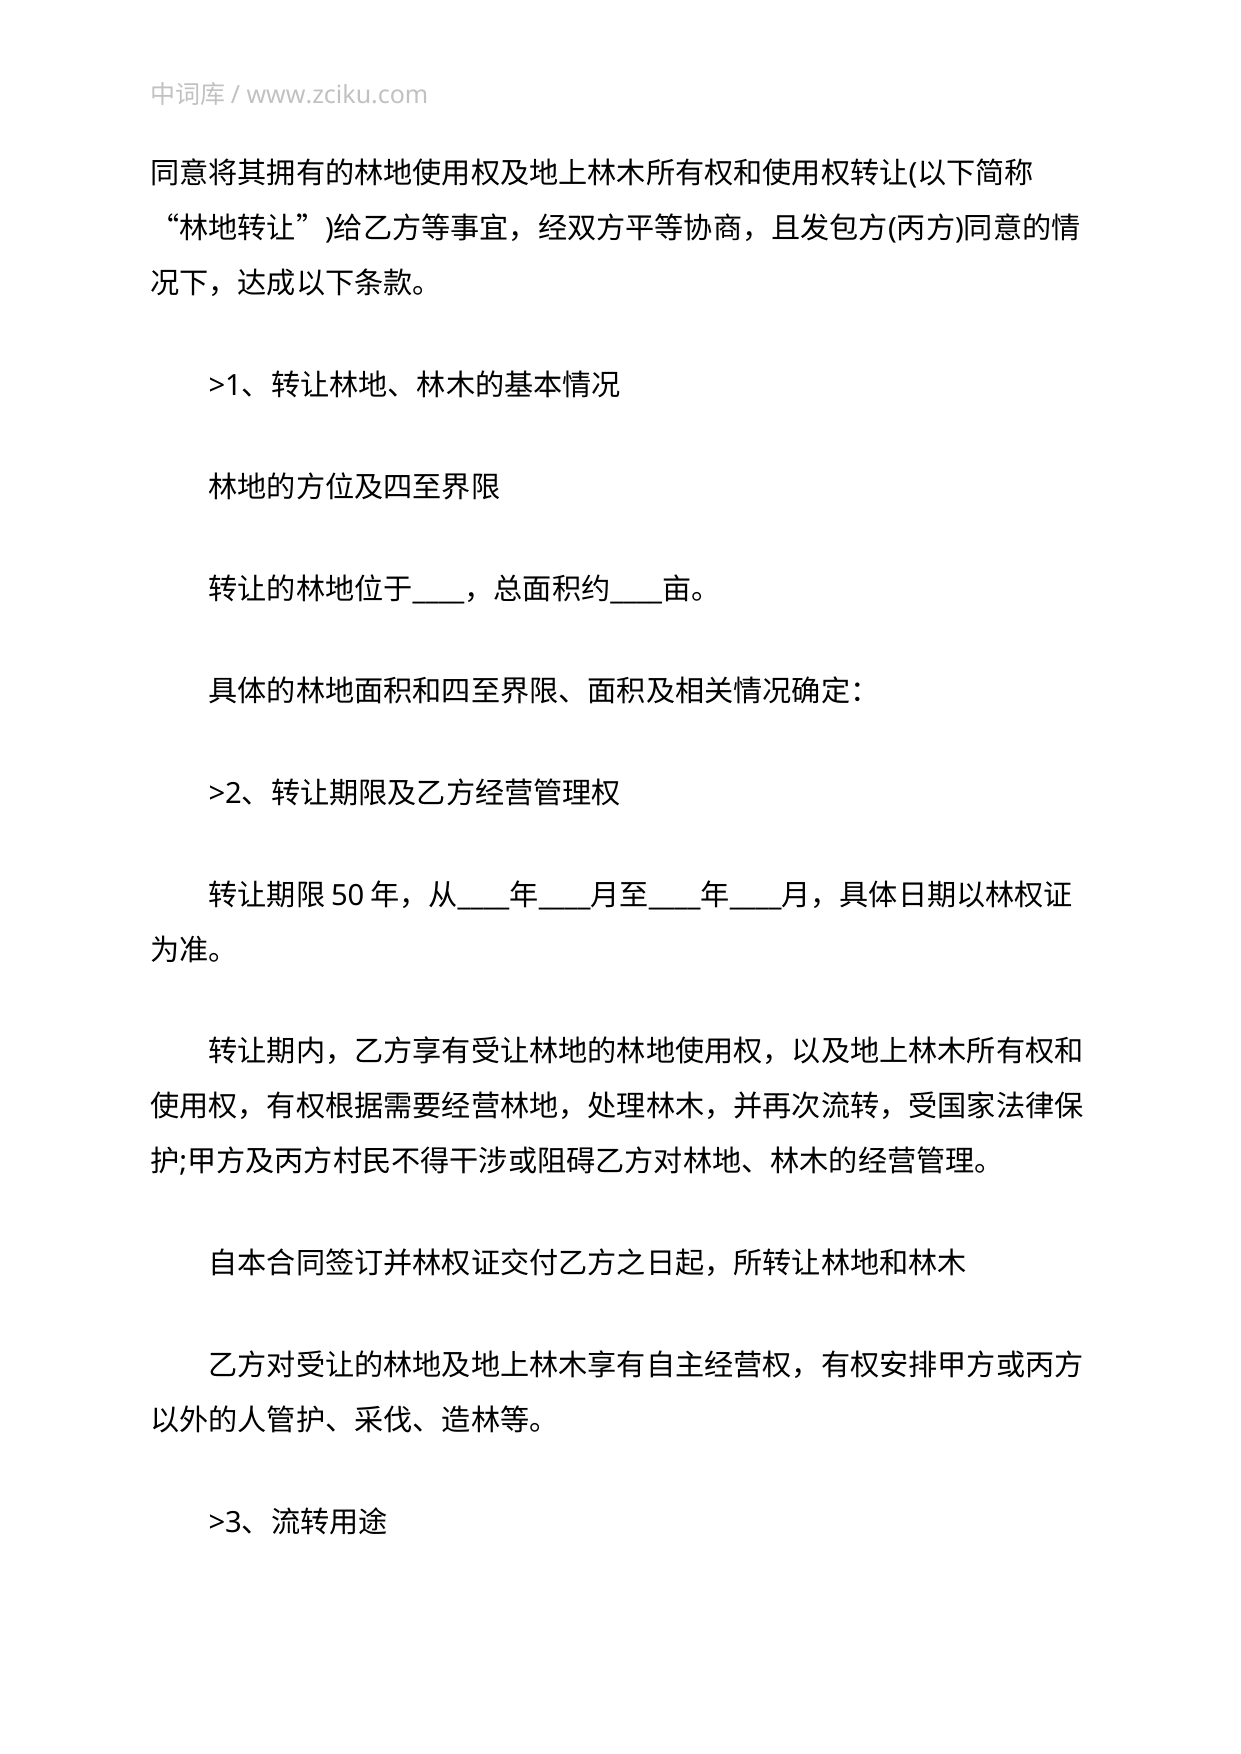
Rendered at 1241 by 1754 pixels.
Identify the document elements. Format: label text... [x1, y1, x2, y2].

text 转让的林地位于____，总面积约____亩。 [150, 566, 1090, 608]
text >2、转让期限及乙方经营管理权 [150, 769, 1090, 812]
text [150, 150, 1090, 302]
text 转让期内，乙方享有受让林地的林地使用权，以及地上林木所有权和使用权，有权根据需要经营林地，处理林木，并再次流转，受国家法律保护;甲方及丙方村民不得干涉或阻碍乙方对林地、林木的经营管理。 [150, 1028, 1090, 1180]
text 自本合同签订并林权证交付乙方之日起，所转让林地和林木 [150, 1240, 1090, 1282]
text >1、转让林地、林木的基本情况 [150, 362, 1090, 404]
text 林地的方位及四至界限 [150, 464, 1090, 506]
text 转让期限50年，从____年____月至____年____月，具体日期以林权证为准。 [150, 871, 1090, 968]
text 乙方对受让的林地及地上林木享有自主经营权，有权安排甲方或丙方以外的人管护、采伐、造林等。 [150, 1342, 1090, 1439]
text >3、流转用途 [150, 1498, 1090, 1541]
text 具体的林地面积和四至界限、面积及相关情况确定： [150, 667, 1090, 710]
